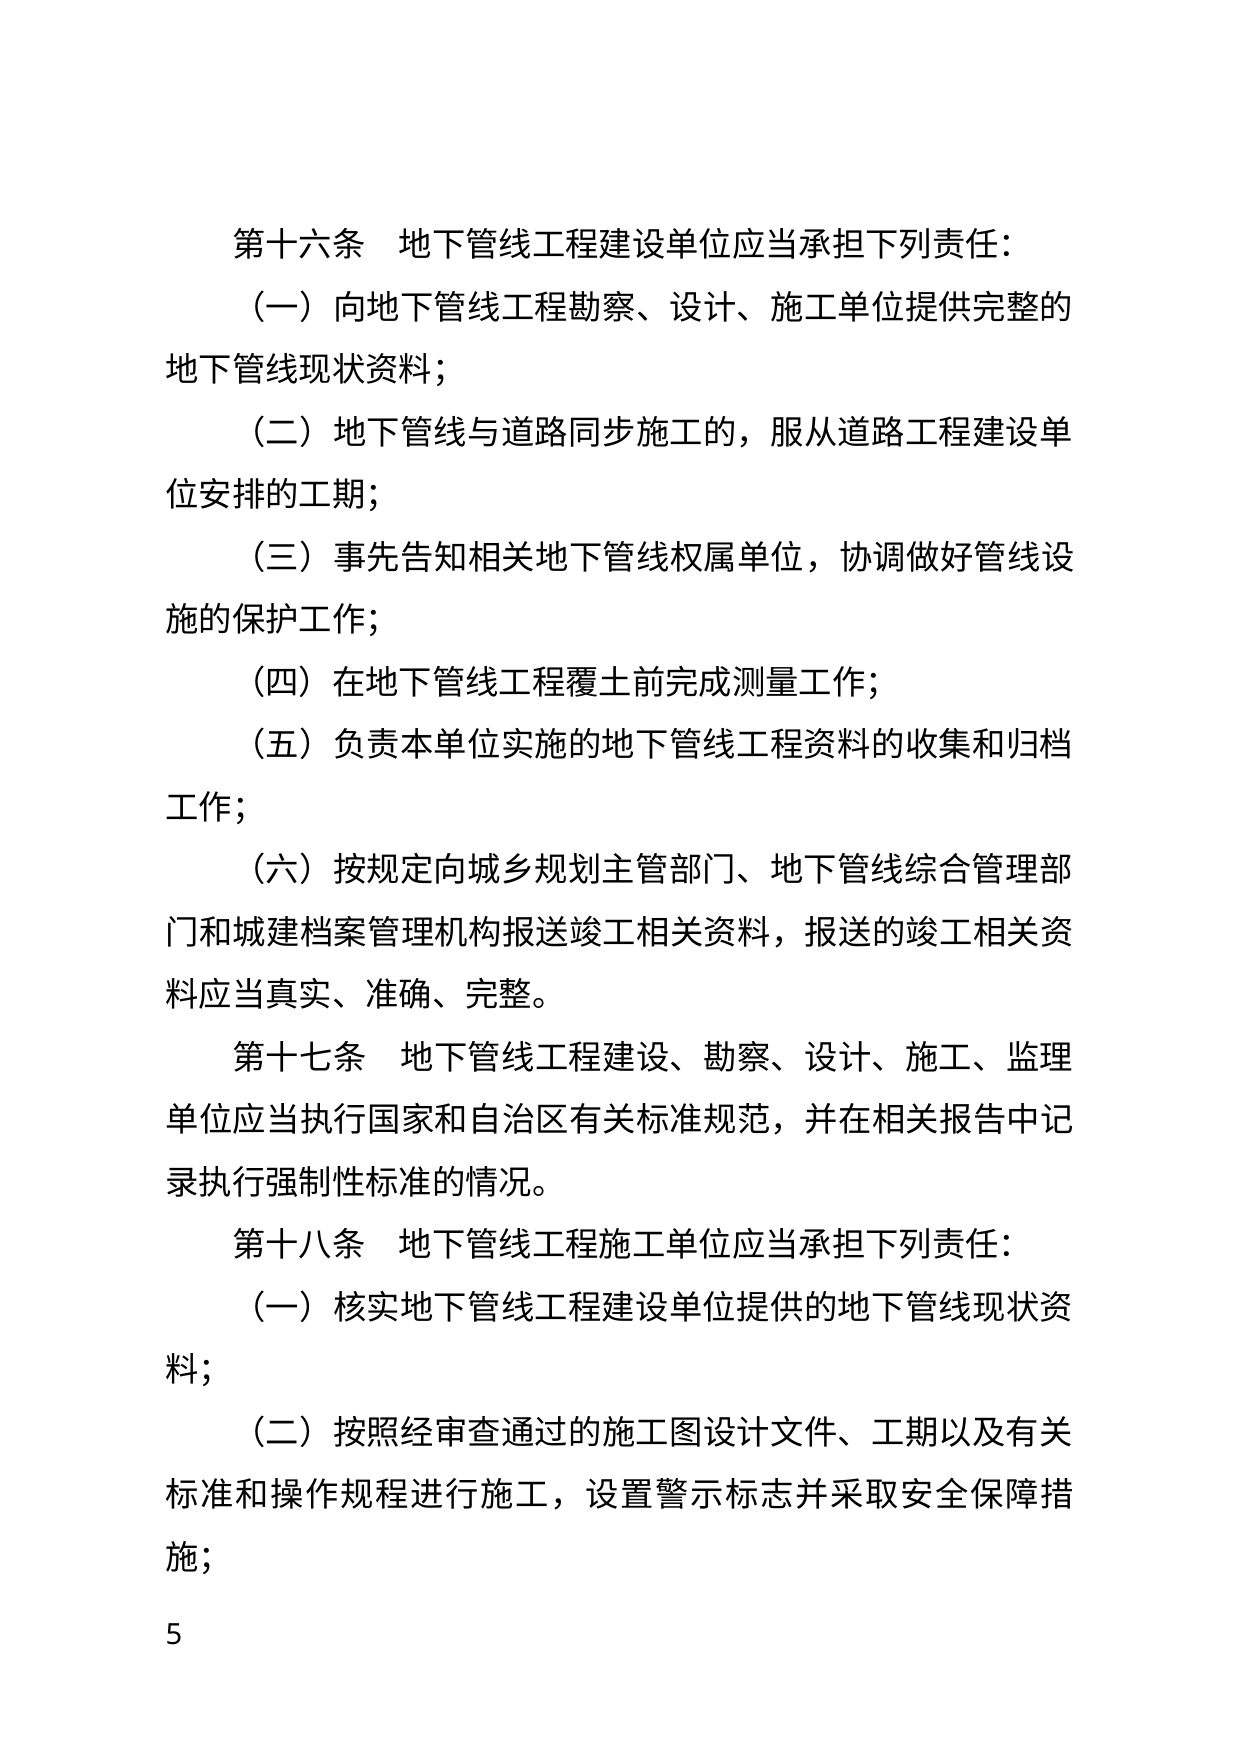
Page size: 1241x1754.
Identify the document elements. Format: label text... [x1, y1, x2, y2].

text （五）负责本单位实施的地下管线工程资料的收集和归档工作； [165, 707, 1075, 832]
text 第十六条 地下管线工程建设单位应当承担下列责任： [165, 207, 1075, 269]
text （三）事先告知相关地下管线权属单位，协调做好管线设施的保护工作； [165, 519, 1075, 644]
text （二）地下管线与道路同步施工的，服从道路工程建设单位安排的工期； [165, 394, 1075, 519]
text 第十七条 地下管线工程建设、勘察、设计、施工、监理单位应当执行国家和自治区有关标准规范，并在相关报告中记录执行强制性标准的情况。 [165, 1019, 1075, 1207]
text （一）向地下管线工程勘察、设计、施工单位提供完整的地下管线现状资料； [165, 269, 1075, 394]
text （一）核实地下管线工程建设单位提供的地下管线现状资料； [165, 1269, 1075, 1394]
text （二）按照经审查通过的施工图设计文件、工期以及有关标准和操作规程进行施工，设置警示标志并采取安全保障措施； [165, 1394, 1075, 1582]
text （四）在地下管线工程覆土前完成测量工作； [165, 644, 1075, 707]
text 第十八条 地下管线工程施工单位应当承担下列责任： [165, 1207, 1075, 1269]
text （六）按规定向城乡规划主管部门、地下管线综合管理部门和城建档案管理机构报送竣工相关资料，报送的竣工相关资料应当真实、准确、完整。 [165, 832, 1075, 1019]
